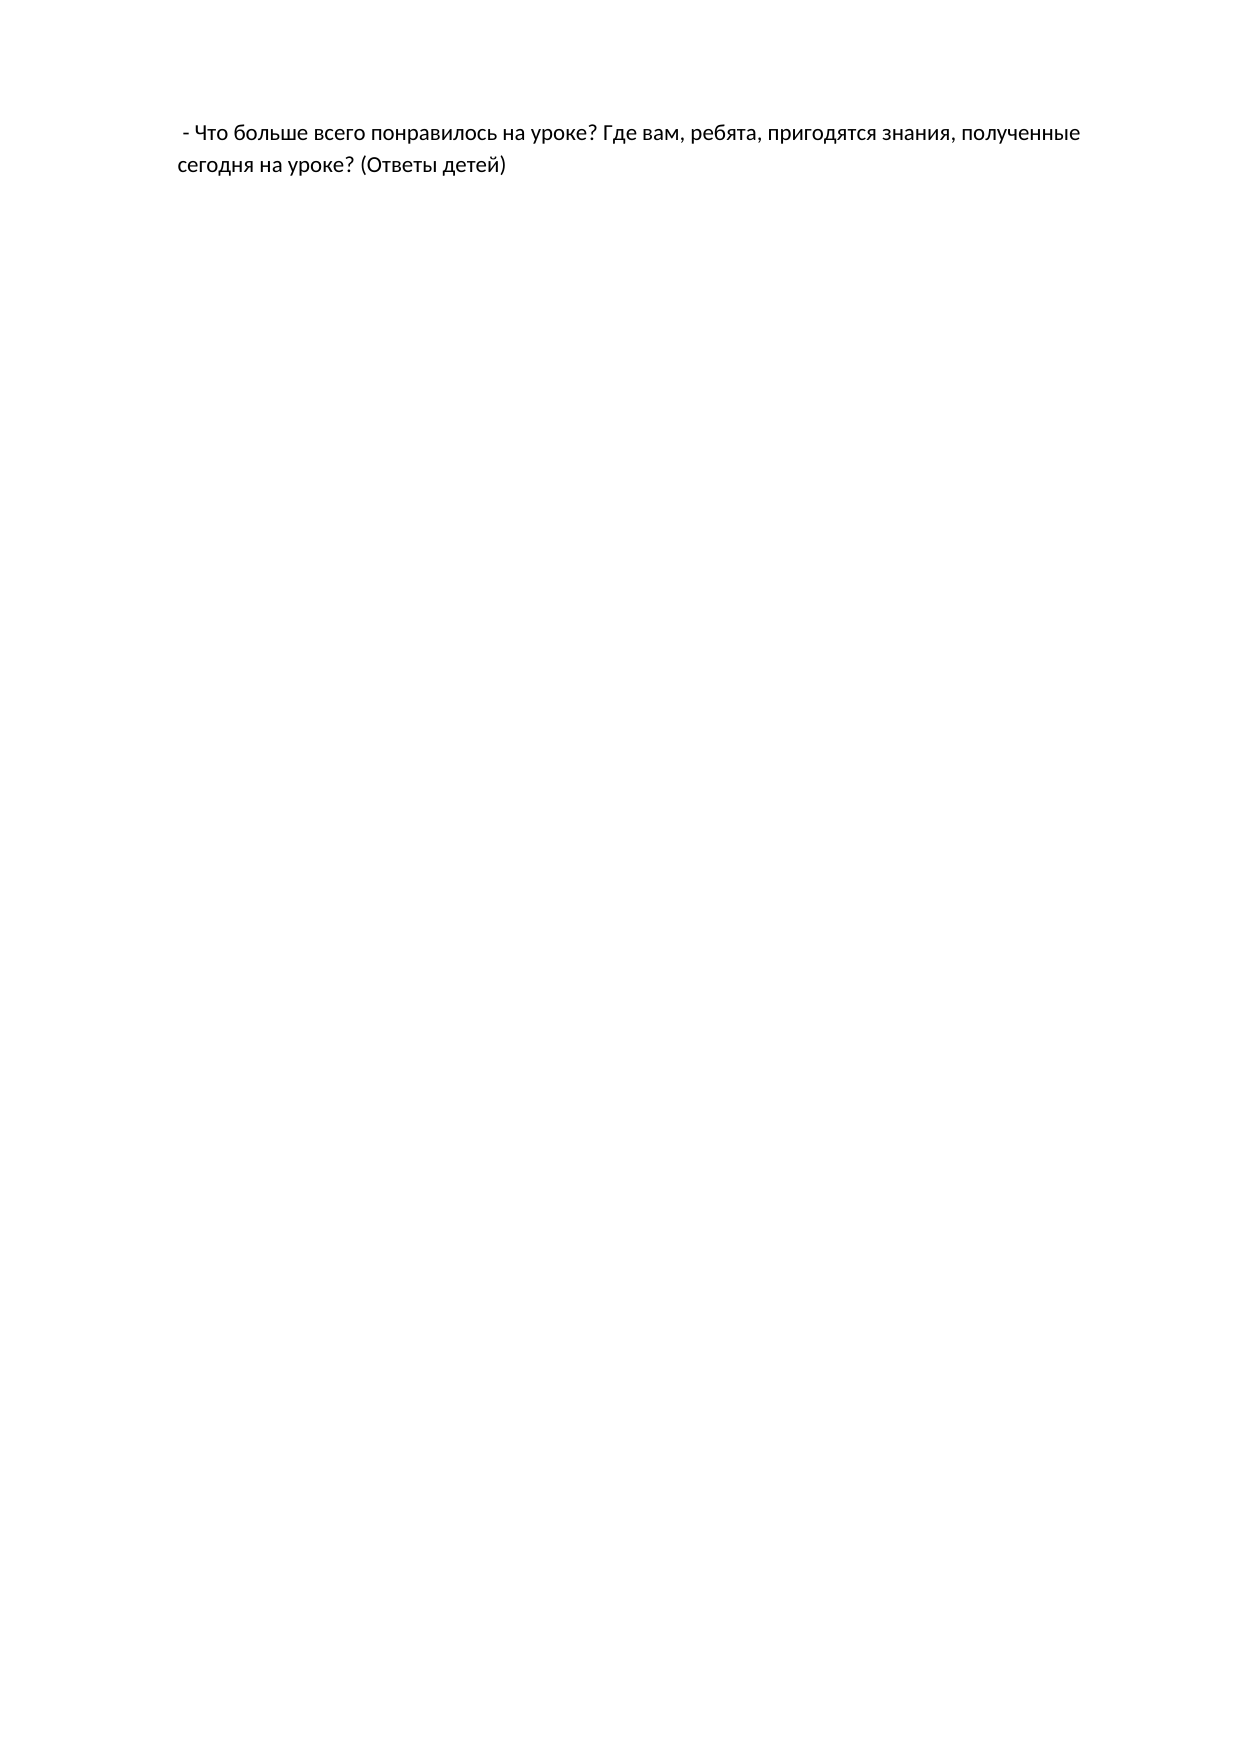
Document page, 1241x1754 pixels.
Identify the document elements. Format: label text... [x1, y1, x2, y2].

text - Что больше всего понравилось на уроке? Где вам, ребята, пригодятся знания, полученные сегодня на уроке? (Ответы детей) [177, 118, 1152, 178]
